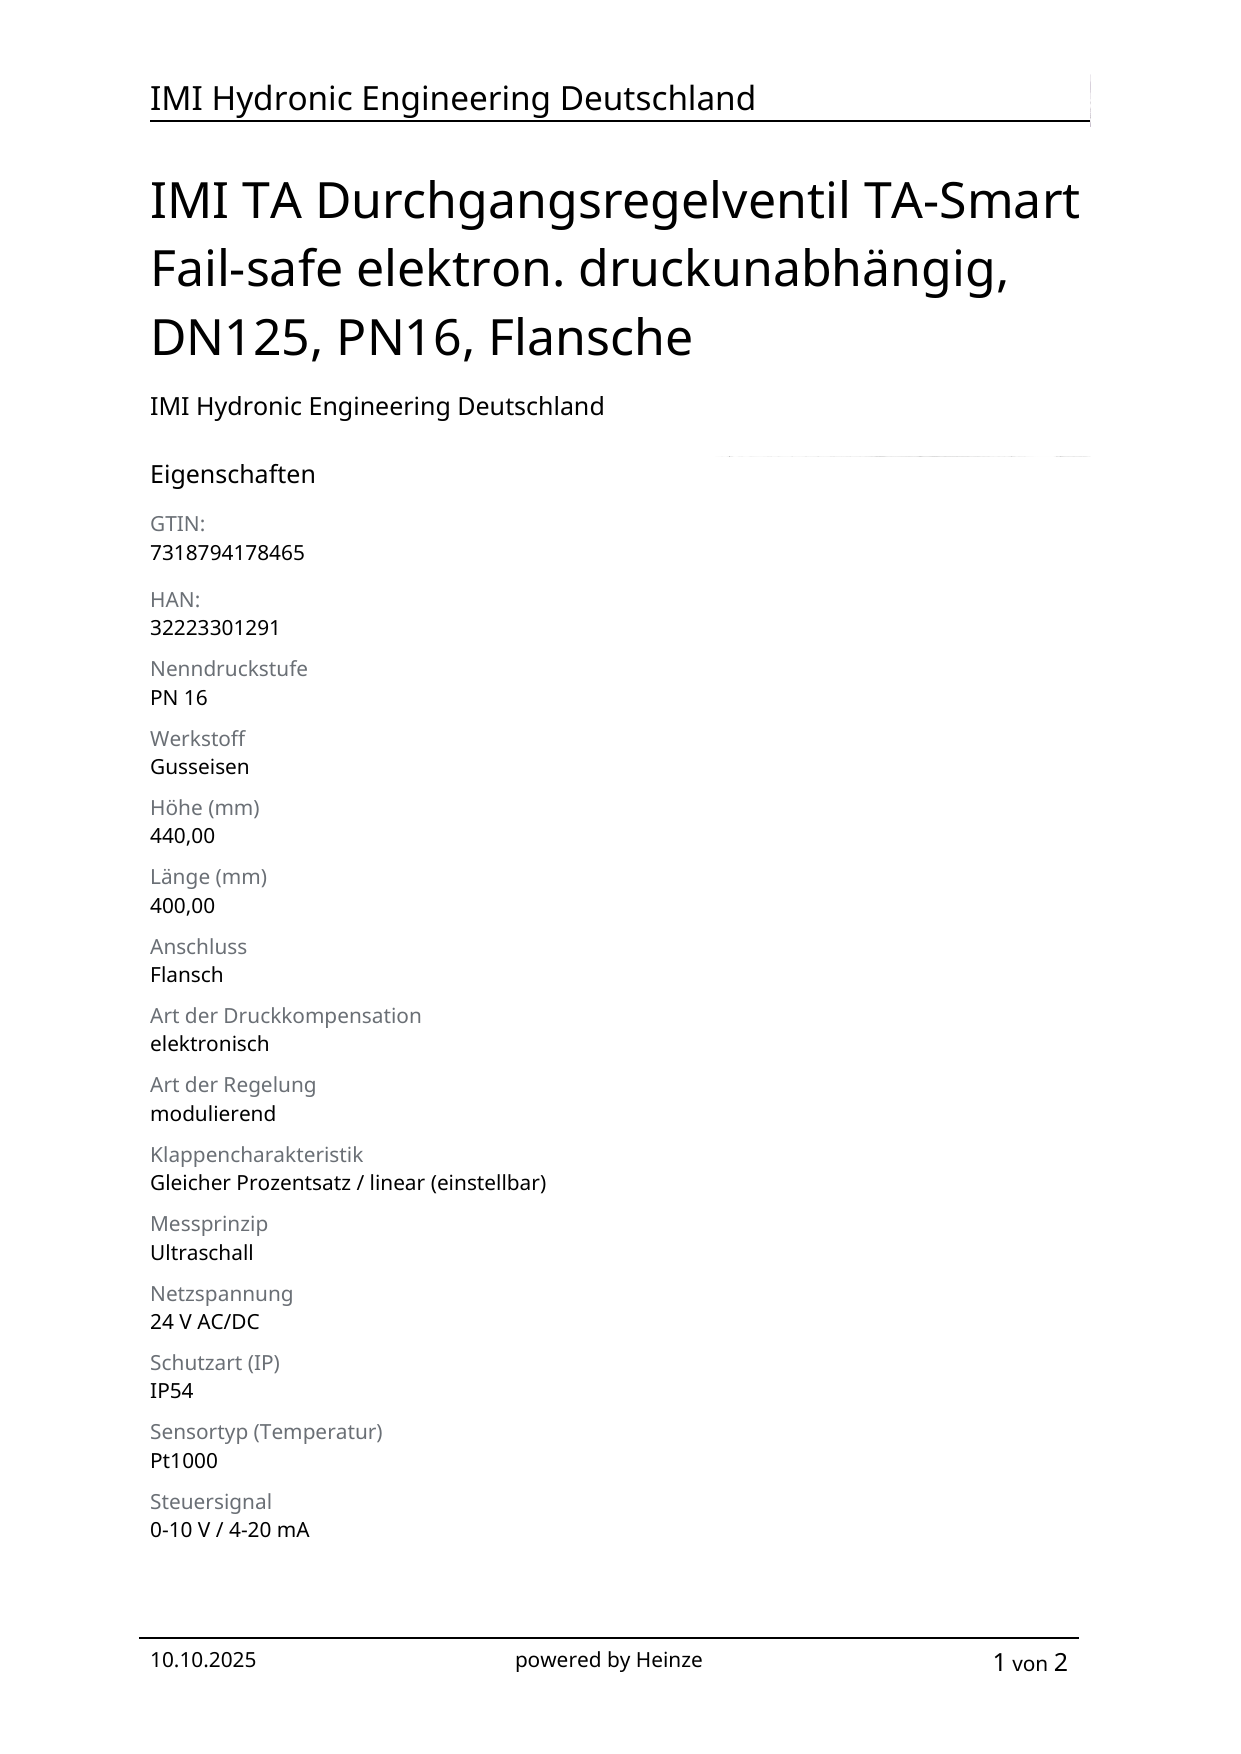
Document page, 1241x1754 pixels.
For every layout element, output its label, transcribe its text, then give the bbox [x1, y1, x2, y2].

text Ultraschall [150, 1238, 1090, 1266]
text Eigenschaften [150, 456, 1090, 491]
text Klappencharakteristik [150, 1140, 1090, 1168]
text PN 16 [150, 683, 1090, 711]
text GTIN: [150, 509, 1090, 538]
text elektronisch [150, 1029, 1090, 1058]
text 7318794178465 [150, 538, 1090, 566]
text IP54 [150, 1376, 1090, 1405]
text 440,00 [150, 821, 1090, 850]
text IMI Hydronic Engineering Deutschland [150, 388, 1090, 422]
text Flansch [150, 960, 1090, 989]
text modulierend [150, 1099, 1090, 1127]
text Länge (mm) [150, 862, 1090, 891]
text Höhe (mm) [150, 793, 1090, 821]
text Art der Regelung [150, 1071, 1090, 1099]
text 0-10 V / 4-20 mA [150, 1515, 1090, 1544]
text Nenndruckstufe [150, 654, 1090, 683]
text Messprinzip [150, 1209, 1090, 1238]
text 24 V AC/DC [150, 1307, 1090, 1336]
text 32223301291 [150, 613, 1090, 642]
text Gleicher Prozentsatz / linear (einstellbar) [150, 1168, 1090, 1197]
text Steuersignal [150, 1487, 1090, 1515]
text Gusseisen [150, 752, 1090, 781]
text HAN: [150, 585, 1090, 613]
text IMI TA Durchgangsregelventil TA-Smart Fail-safe elektron. druckunabhängig, DN125, PN16, Flansche [150, 165, 1090, 369]
text Werkstoff [150, 724, 1090, 752]
text 400,00 [150, 891, 1090, 919]
text Schutzart (IP) [150, 1348, 1090, 1376]
text Art der Druckkompensation [150, 1001, 1090, 1029]
text Sensortyp (Temperatur) [150, 1417, 1090, 1446]
text Netzspannung [150, 1279, 1090, 1307]
text Pt1000 [150, 1446, 1090, 1474]
text Anschluss [150, 932, 1090, 960]
